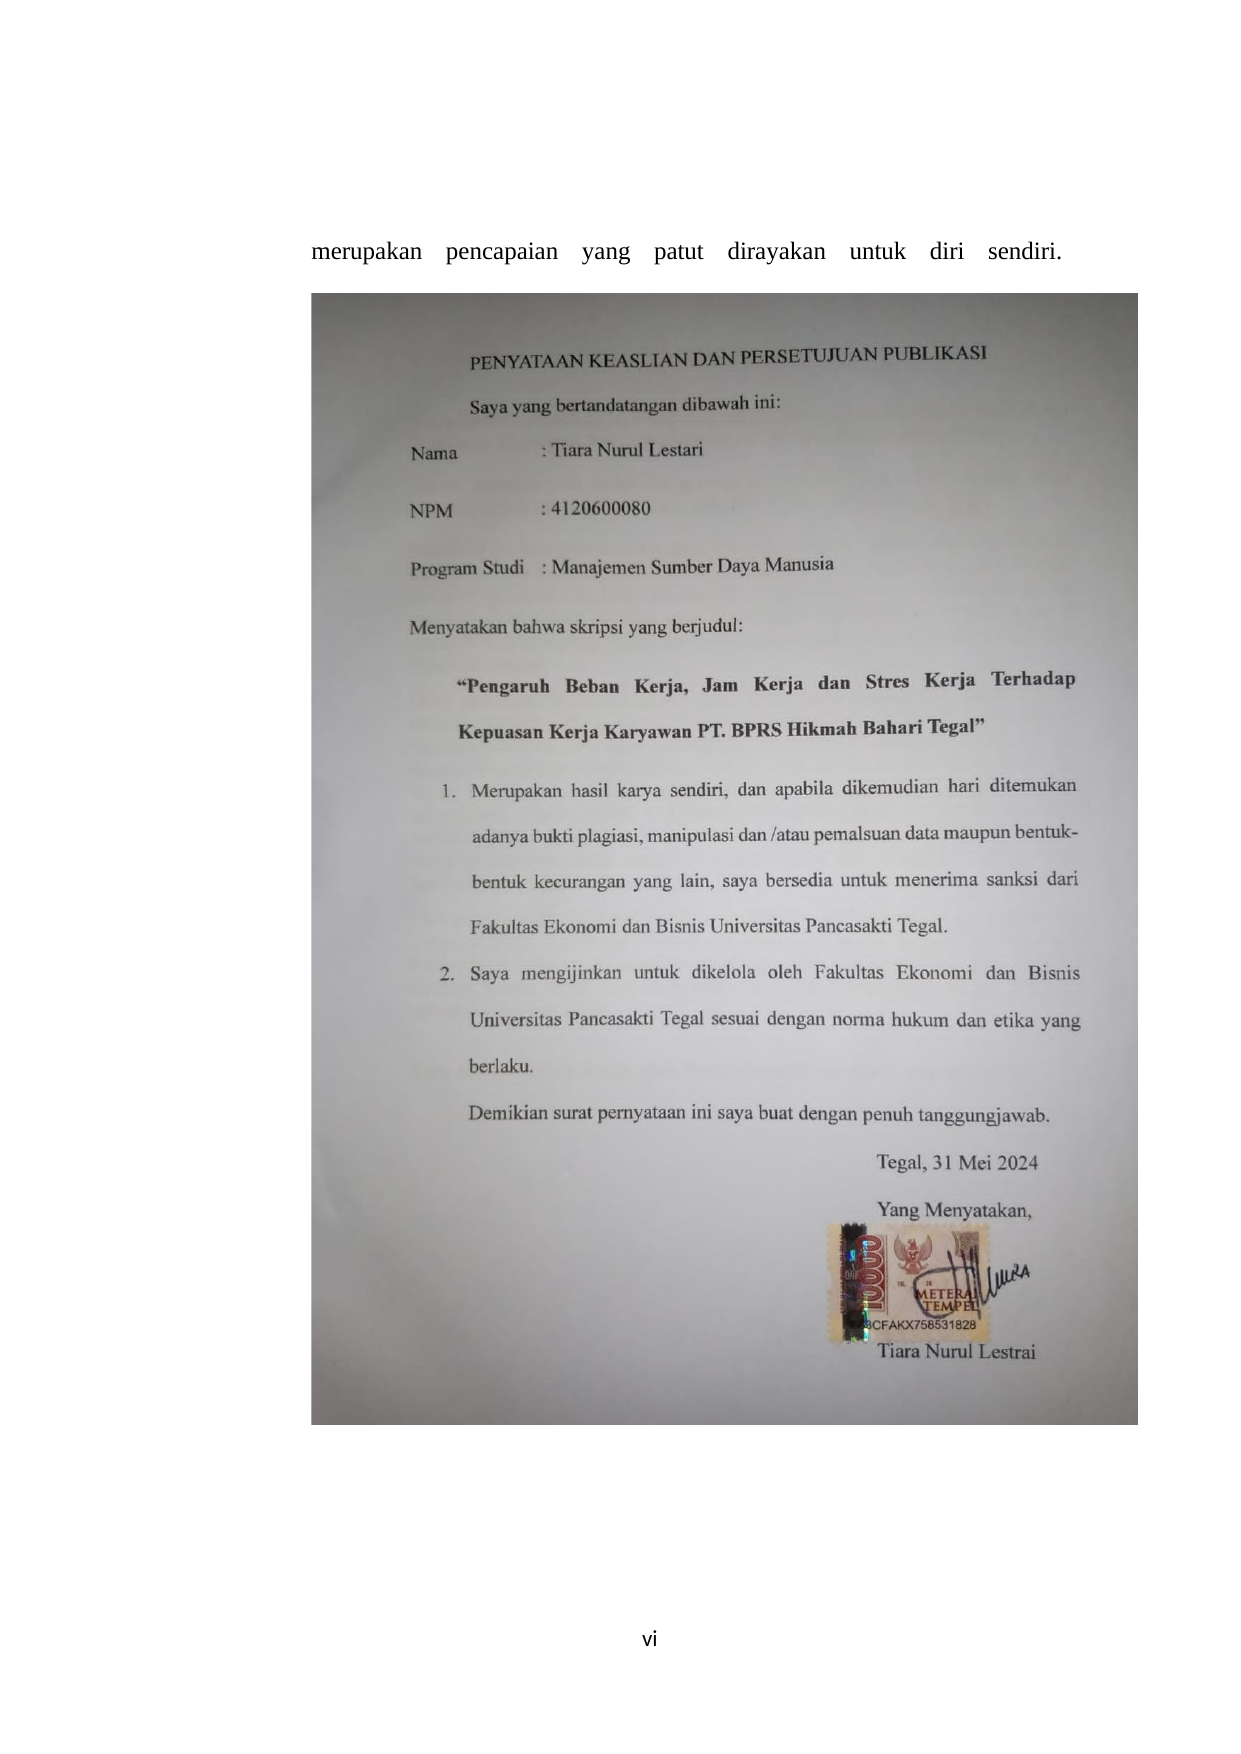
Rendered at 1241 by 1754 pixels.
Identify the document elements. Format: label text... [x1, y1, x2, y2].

picture [311, 293, 1138, 1425]
